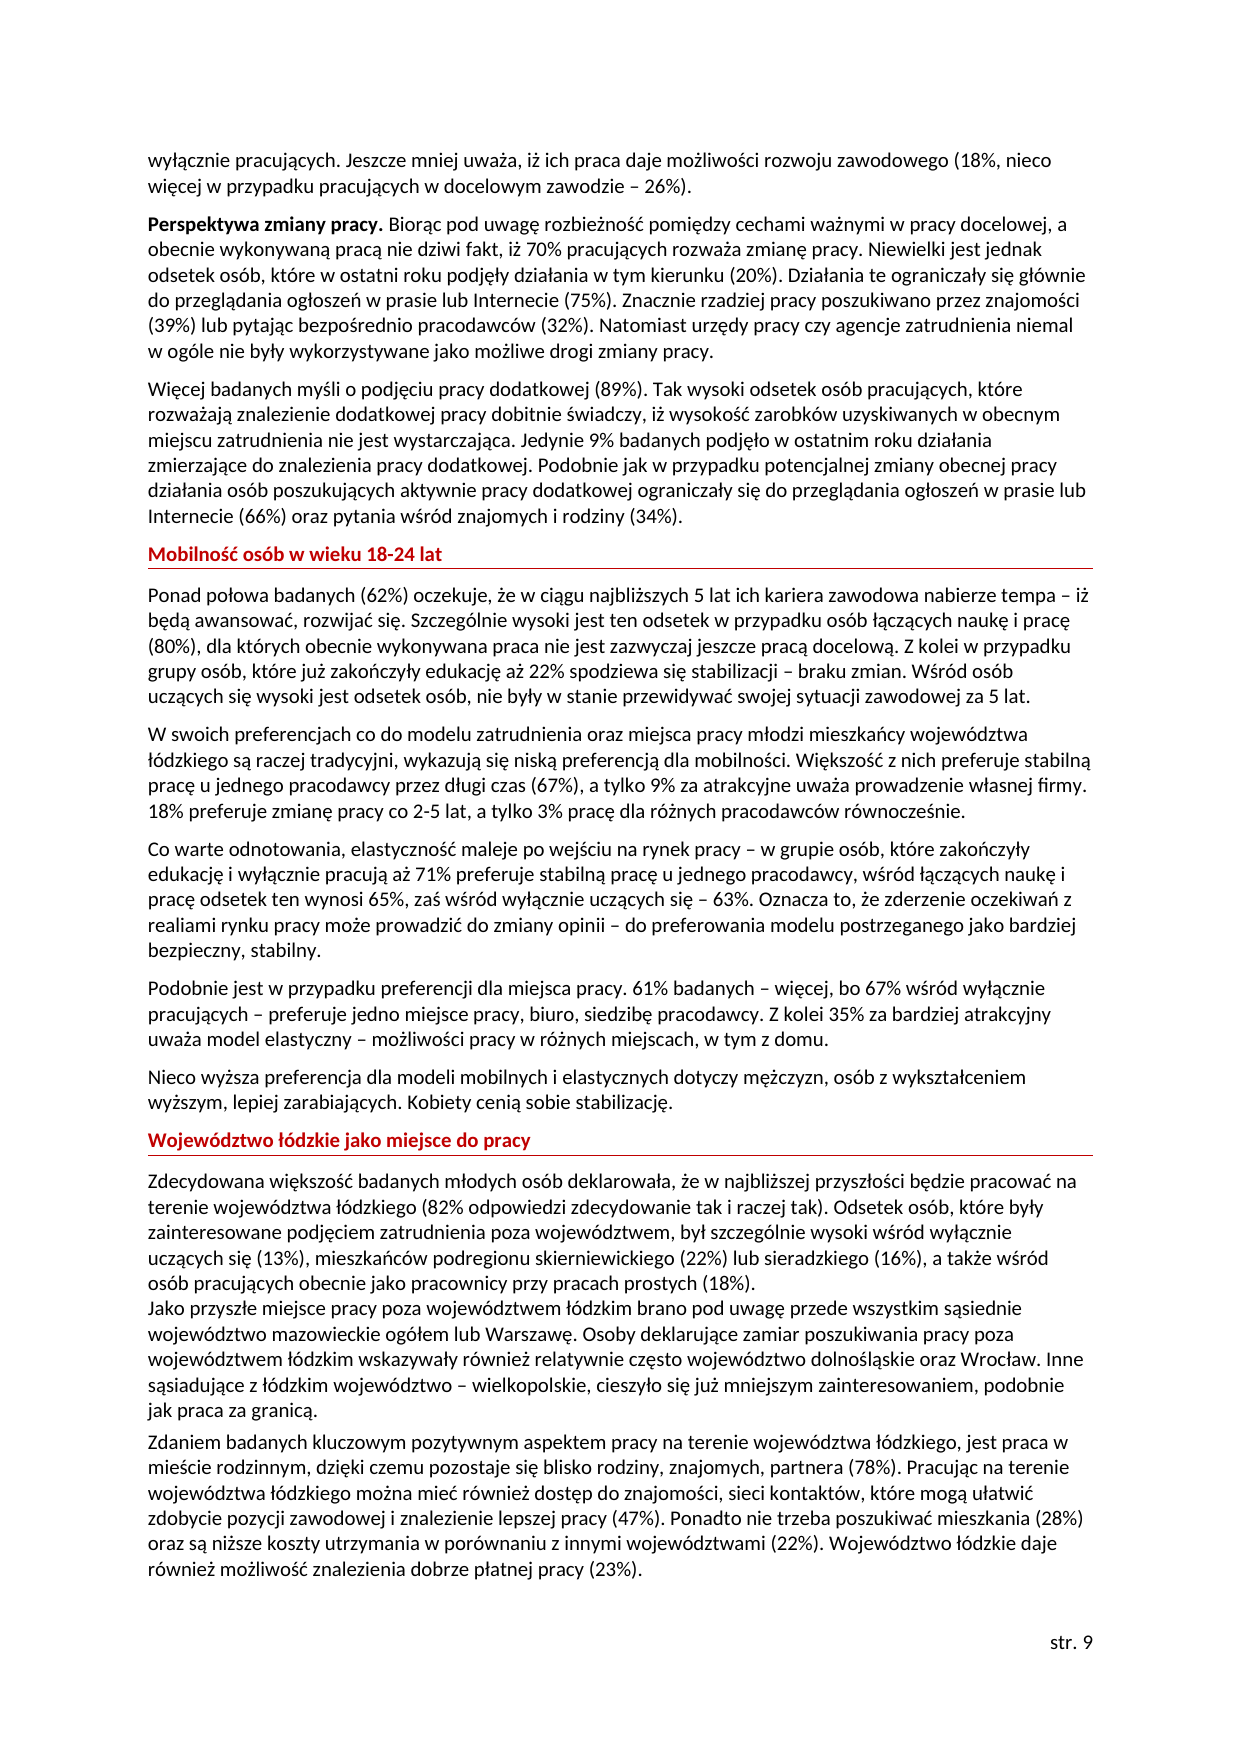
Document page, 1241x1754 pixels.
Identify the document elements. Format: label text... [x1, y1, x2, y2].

text Nieco wyższa preferencja dla modeli mobilnych i elastycznych dotyczy mężczyzn, osób z wykształceniem wyższym, lepiej zarabiających. Kobiety cenią sobie stabilizację. [148, 1064, 1093, 1115]
text Zdecydowana większość badanych młodych osób deklarowała, że w najbliższej przyszłości będzie pracować na terenie województwa łódzkiego (82% odpowiedzi zdecydowanie tak i raczej tak). Odsetek osób, które były zainteresowane podjęciem zatrudnienia poza województwem, był szczególnie wysoki wśród wyłącznie uczących się (13%), mieszkańców podregionu skierniewickiego (22%) lub sieradzkiego (16%), a także wśród osób pracujących obecnie jako pracownicy przy pracach prostych (18%). [148, 1168, 1093, 1296]
text Więcej badanych myśli o podjęciu pracy dodatkowej (89%). Tak wysoki odsetek osób pracujących, które rozważają znalezienie dodatkowej pracy dobitnie świadczy, iż wysokość zarobków uzyskiwanych w obecnym miejscu zatrudnienia nie jest wystarczająca. Jedynie 9% badanych podjęło w ostatnim roku działania zmierzające do znalezienia pracy dodatkowej. Podobnie jak w przypadku potencjalnej zmiany obecnej pracy działania osób poszukujących aktywnie pracy dodatkowej ograniczały się do przeglądania ogłoszeń w prasie lub Internecie (66%) oraz pytania wśród znajomych i rodziny (34%). [148, 376, 1093, 528]
text Perspektywa zmiany pracy. Biorąc pod uwagę rozbieżność pomiędzy cechami ważnymi w pracy docelowej, a obecnie wykonywaną pracą nie dziwi fakt, iż 70% pracujących rozważa zmianę pracy. Niewielki jest jednak odsetek osób, które w ostatni roku podjęły działania w tym kierunku (20%). Działania te ograniczały się głównie do przeglądania ogłoszeń w prasie lub Internecie (75%). Znacznie rzadziej pracy poszukiwano przez znajomości (39%) lub pytając bezpośrednio pracodawców (32%). Natomiast urzędy pracy czy agencje zatrudnienia niemal w ogóle nie były wykorzystywane jako możliwe drogi zmiany pracy. [148, 211, 1093, 363]
text W swoich preferencjach co do modelu zatrudnienia oraz miejsca pracy młodzi mieszkańcy województwa łódzkiego są raczej tradycyjni, wykazują się niską preferencją dla mobilności. Większość z nich preferuje stabilną pracę u jednego pracodawcy przez długi czas (67%), a tylko 9% za atrakcyjne uważa prowadzenie własnej firmy. 18% preferuje zmianę pracy co 2-5 lat, a tylko 3% pracę dla różnych pracodawców równocześnie. [148, 722, 1093, 823]
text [148, 148, 1093, 198]
text Co warte odnotowania, elastyczność maleje po wejściu na rynek pracy – w grupie osób, które zakończyły edukację i wyłącznie pracują aż 71% preferuje stabilną pracę u jednego pracodawcy, wśród łączących naukę i pracę odsetek ten wynosi 65%, zaś wśród wyłącznie uczących się – 63%. Oznacza to, że zderzenie oczekiwań z realiami rynku pracy może prowadzić do zmiany opinii – do preferowania modelu postrzeganego jako bardziej bezpieczny, stabilny. [148, 836, 1093, 963]
text Ponad połowa badanych (62%) oczekuje, że w ciągu najbliższych 5 lat ich kariera zawodowa nabierze tempa – iż będą awansować, rozwijać się. Szczególnie wysoki jest ten odsetek w przypadku osób łączących naukę i pracę (80%), dla których obecnie wykonywana praca nie jest zazwyczaj jeszcze pracą docelową. Z kolei w przypadku grupy osób, które już zakończyły edukację aż 22% spodziewa się stabilizacji – braku zmian. Wśród osób uczących się wysoki jest odsetek osób, nie były w stanie przewidywać swojej sytuacji zawodowej za 5 lat. [148, 582, 1093, 709]
text Województwo łódzkie jako miejsce do pracy [148, 1127, 1093, 1155]
text Jako przyszłe miejsce pracy poza województwem łódzkim brano pod uwagę przede wszystkim sąsiednie województwo mazowieckie ogółem lub Warszawę. Osoby deklarujące zamiar poszukiwania pracy poza województwem łódzkim wskazywały również relatywnie często województwo dolnośląskie oraz Wrocław. Inne sąsiadujące z łódzkim województwo – wielkopolskie, cieszyło się już mniejszym zainteresowaniem, podobnie jak praca za granicą. [148, 1296, 1093, 1423]
text Zdaniem badanych kluczowym pozytywnym aspektem pracy na terenie województwa łódzkiego, jest praca w mieście rodzinnym, dzięki czemu pozostaje się blisko rodziny, znajomych, partnera (78%). Pracując na terenie województwa łódzkiego można mieć również dostęp do znajomości, sieci kontaktów, które mogą ułatwić zdobycie pozycji zawodowej i znalezienie lepszej pracy (47%). Ponadto nie trzeba poszukiwać mieszkania (28%) oraz są niższe koszty utrzymania w porównaniu z innymi województwami (22%). Województwo łódzkie daje również możliwość znalezienia dobrze płatnej pracy (23%). [148, 1429, 1093, 1581]
text Podobnie jest w przypadku preferencji dla miejsca pracy. 61% badanych – więcej, bo 67% wśród wyłącznie pracujących – preferuje jedno miejsce pracy, biuro, siedzibę pracodawcy. Z kolei 35% za bardziej atrakcyjny uważa model elastyczny – możliwości pracy w różnych miejscach, w tym z domu. [148, 975, 1093, 1052]
text Mobilność osób w wieku 18-24 lat [148, 541, 1093, 568]
